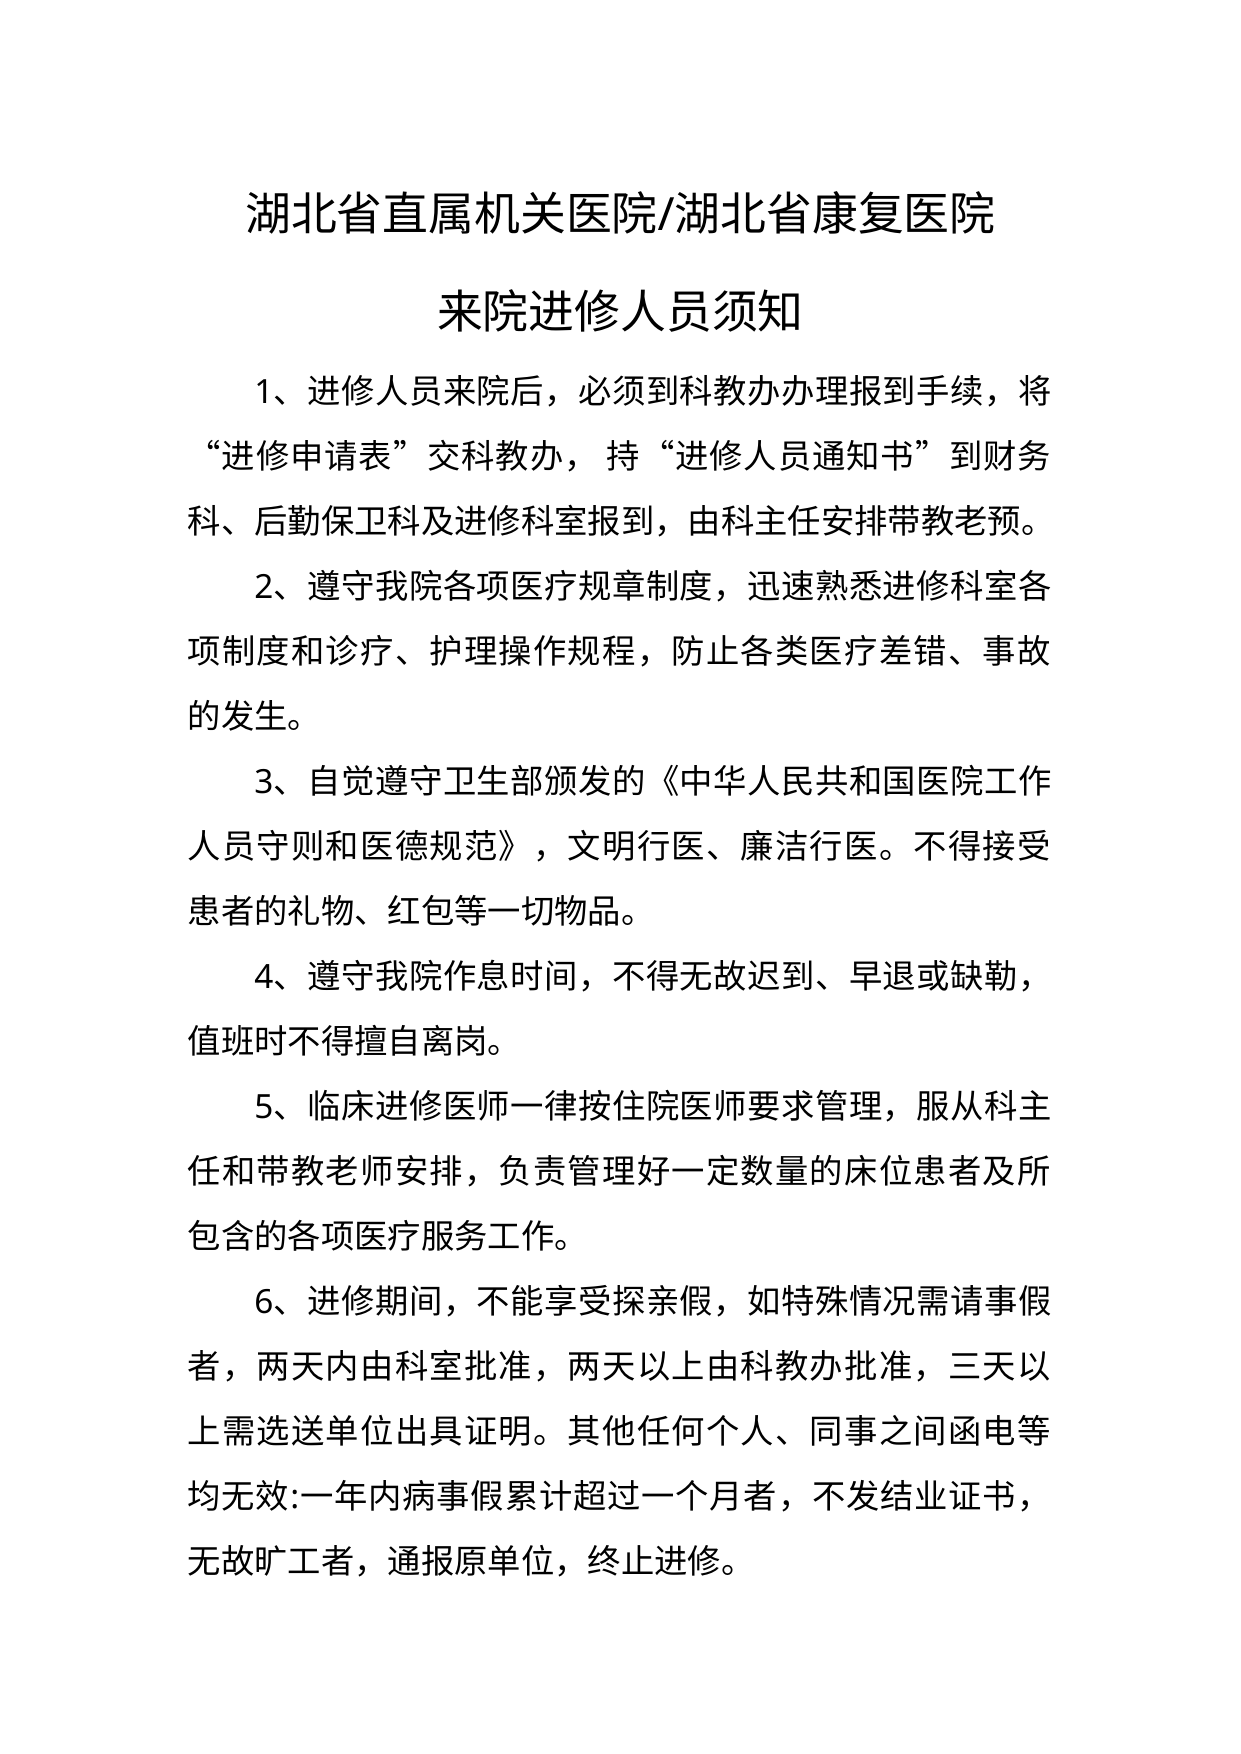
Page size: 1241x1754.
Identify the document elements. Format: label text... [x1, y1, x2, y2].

text 3、自觉遵守卫生部颁发的《中华人民共和国医院工作人员守则和医德规范》，文明行医、廉洁行医。不得接受患者的礼物、红包等一切物品。 [187, 747, 1053, 942]
text 5、临床进修医师一律按住院医师要求管理，服从科主任和带教老师安排，负责管理好一定数量的床位患者及所包含的各项医疗服务工作。 [187, 1072, 1053, 1267]
text 6、进修期间，不能享受探亲假，如特殊情况需请事假者，两天内由科室批准，两天以上由科教办批准，三天以上需选送单位出具证明。其他任何个人、同事之间函电等均无效:一年内病事假累计超过一个月者，不发结业证书，无故旷工者，通报原单位，终止进修。 [187, 1267, 1053, 1592]
text 2、遵守我院各项医疗规章制度，迅速熟悉进修科室各项制度和诊疗、护理操作规程，防止各类医疗差错、事故的发生。 [187, 552, 1053, 747]
text 4、遵守我院作息时间，不得无故迟到、早退或缺勒，值班时不得擅自离岗。 [187, 942, 1053, 1072]
text 湖北省直属机关医院/湖北省康复医院 [187, 162, 1053, 259]
text 来院进修人员须知 [187, 259, 1053, 357]
text 1、进修人员来院后，必须到科教办办理报到手续，将“进修申请表”交科教办， 持“进修人员通知书”到财务科、后勤保卫科及进修科室报到，由科主任安排带教老预。 [187, 357, 1053, 552]
